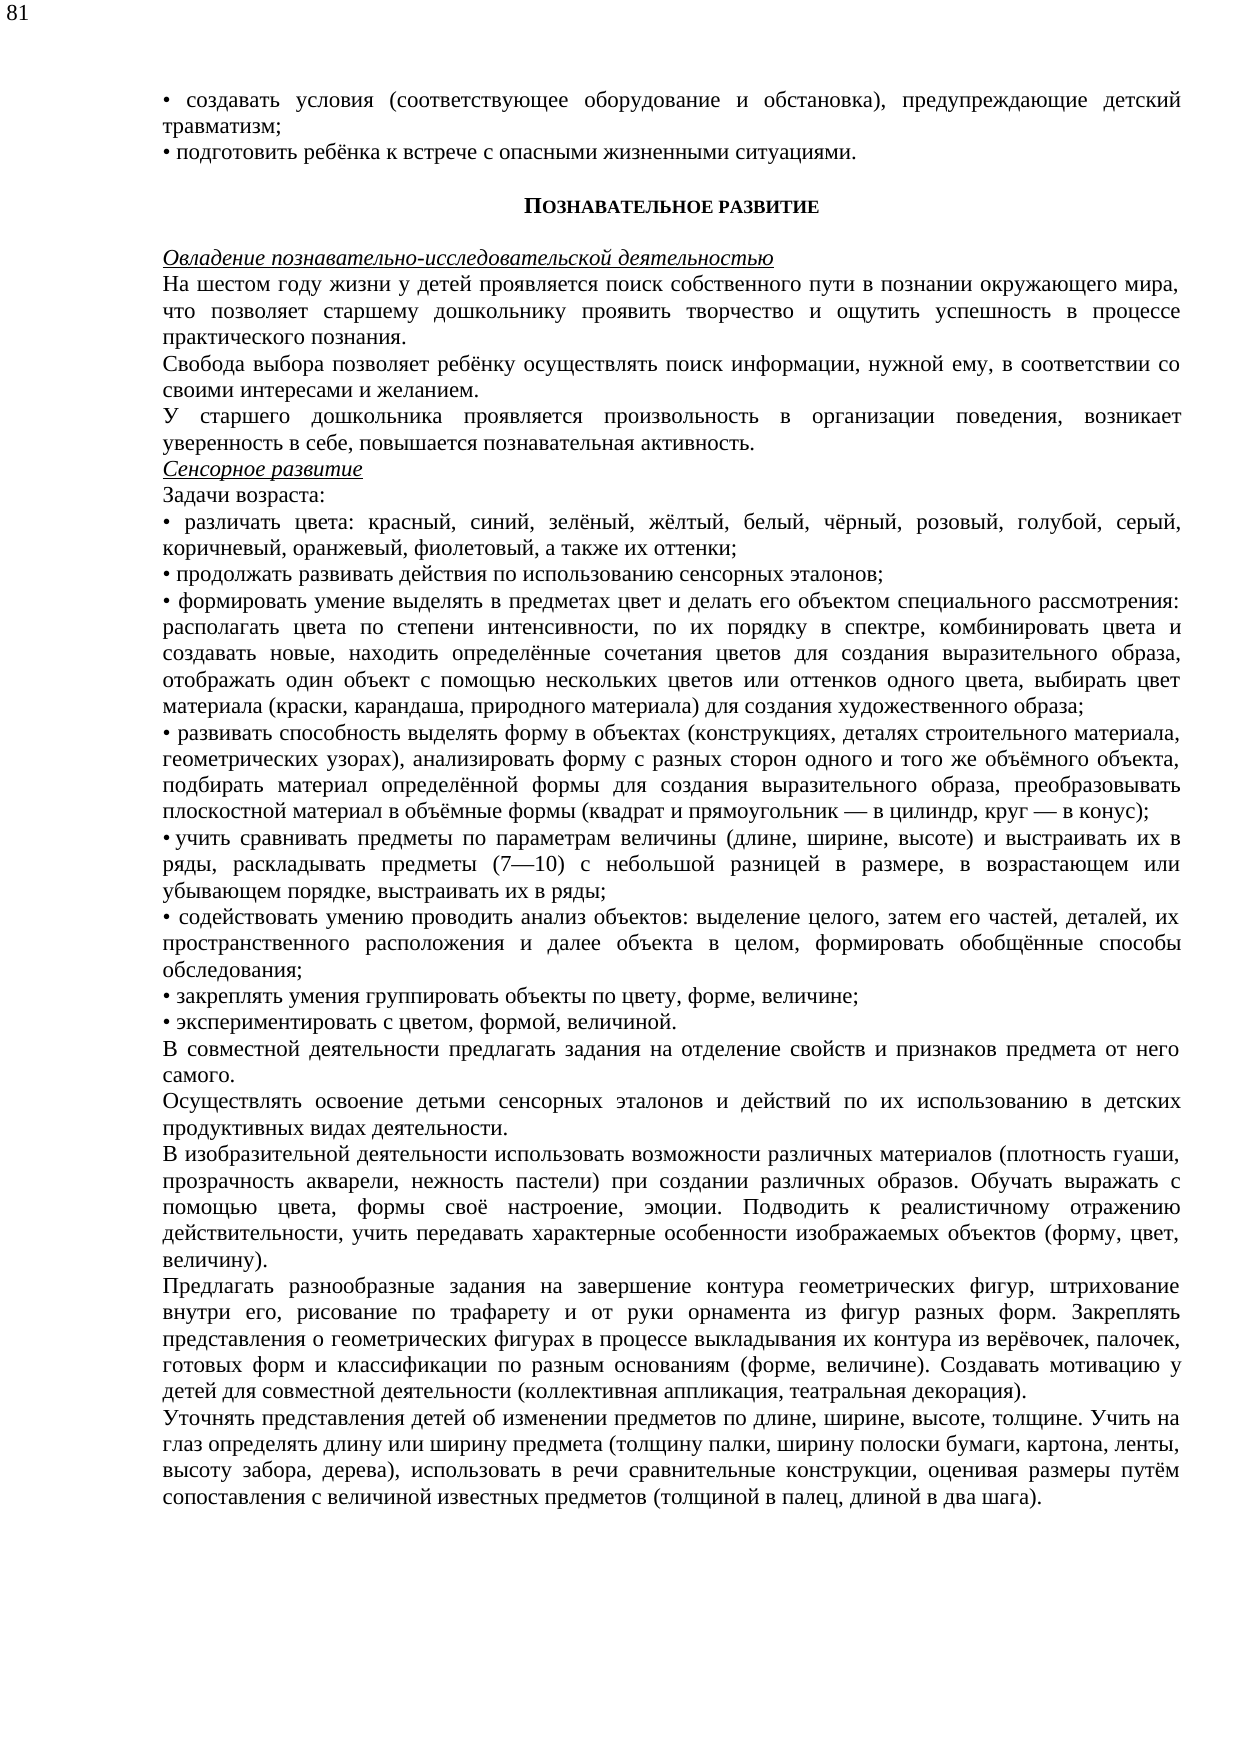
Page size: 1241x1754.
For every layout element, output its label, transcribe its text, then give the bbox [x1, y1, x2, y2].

text Уточнять представления детей об изменении предметов по длине, ширине, высоте, толщине. Учить на глаз определять длину или ширину предмета (толщину палки, ширину полоски бумаги, картона, ленты, высоту забора, дерева), использовать в речи сравнительные конструкции, оценивая размеры путём сопоставления с величиной известных предметов (толщиной в палец, длиной в два шага). [162, 1404, 1182, 1509]
list содействовать умению проводить анализ объектов: выделение целого, затем его частей, деталей, их пространственного расположения и далее объекта в целом, формировать обобщённые способы обследования; [162, 903, 1181, 982]
list подготовить ребёнка к встрече с опасными жизненными ситуациями. [162, 139, 1221, 165]
text ПОЗНАВАТЕЛЬНОЕ РАЗВИТИЕ [196, 192, 1148, 218]
text Осуществлять освоение детьми сенсорных эталонов и действий по их использованию в детских продуктивных видах деятельности. [162, 1087, 1181, 1140]
list учить сравнивать предметы по параметрам величины (длине, ширине, высоте) и выстраивать их в ряды, раскладывать предметы (7—10) с небольшой разницей в размере, в возрастающем или убывающем порядке, выстраивать их в ряды; [162, 824, 1182, 903]
text В совместной деятельности предлагать задания на отделение свойств и признаков предмета от него самого. [162, 1035, 1181, 1087]
text Предлагать разнообразные задания на завершение контура геометрических фигур, штрихование внутри его, рисование по трафарету и от руки орнамента из фигур разных форм. Закреплять представления о геометрических фигурах в процессе выкладывания их контура из верёвочек, палочек, готовых форм и классификации по разным основаниям (форме, величине). Создавать мотивацию у детей для совместной деятельности (коллективная аппликация, театральная декорация). [162, 1272, 1182, 1404]
text Свобода выбора позволяет ребёнку осуществлять поиск информации, нужной ему, в соответствии со своими интересами и желанием. [162, 350, 1181, 402]
list закреплять умения группировать объекты по цвету, форме, величине; [162, 982, 1221, 1008]
text На шестом году жизни у детей проявляется поиск собственного пути в познании окружающего мира, что позволяет старшему дошкольнику проявить творчество и ощутить успешность в процессе практического познания. [162, 271, 1181, 349]
list продолжать развивать действия по использованию сенсорных эталонов; [162, 560, 1221, 587]
text Задачи возраста: [162, 481, 1221, 508]
list создавать условия (соответствующее оборудование и обстановка), предупреждающие детский травматизм; [162, 86, 1181, 139]
text Овладение познавательно-исследовательской деятельностью [162, 244, 1221, 271]
list формировать умение выделять в предметах цвет и делать его объектом специального рассмотрения: располагать цвета по степени интенсивности, по их порядку в спектре, комбинировать цвета и создавать новые, находить определённые сочетания цветов для создания выразительного образа, отображать один объект с помощью нескольких цветов или оттенков одного цвета, выбирать цвет материала (краски, карандаша, природного материала) для создания художественного образа; [162, 587, 1182, 718]
list различать цвета: красный, синий, зелёный, жёлтый, белый, чёрный, розовый, голубой, серый, коричневый, оранжевый, фиолетовый, а также их оттенки; [162, 508, 1181, 560]
text Сенсорное развитие [162, 455, 1221, 481]
text В изобразительной деятельности использовать возможности различных материалов (плотность гуаши, прозрачность акварели, нежность пастели) при создании различных образов. Обучать выражать с помощью цвета, формы своё настроение, эмоции. Подводить к реалистичному отражению действительности, учить передавать характерные особенности изображаемых объектов (форму, цвет, величину). [162, 1140, 1181, 1272]
text У старшего дошкольника проявляется произвольность в организации поведения, возникает уверенность в себе, повышается познавательная активность. [162, 402, 1181, 455]
list экспериментировать с цветом, формой, величиной. [162, 1008, 1221, 1035]
list развивать способность выделять форму в объектах (конструкциях, деталях строительного материала, геометрических узорах), анализировать форму с разных сторон одного и того же объёмного объекта, подбирать материал определённой формы для создания выразительного образа, преобразовывать плоскостной материал в объёмные формы (квадрат и прямоугольник — в цилиндр, круг — в конус); [162, 718, 1181, 824]
